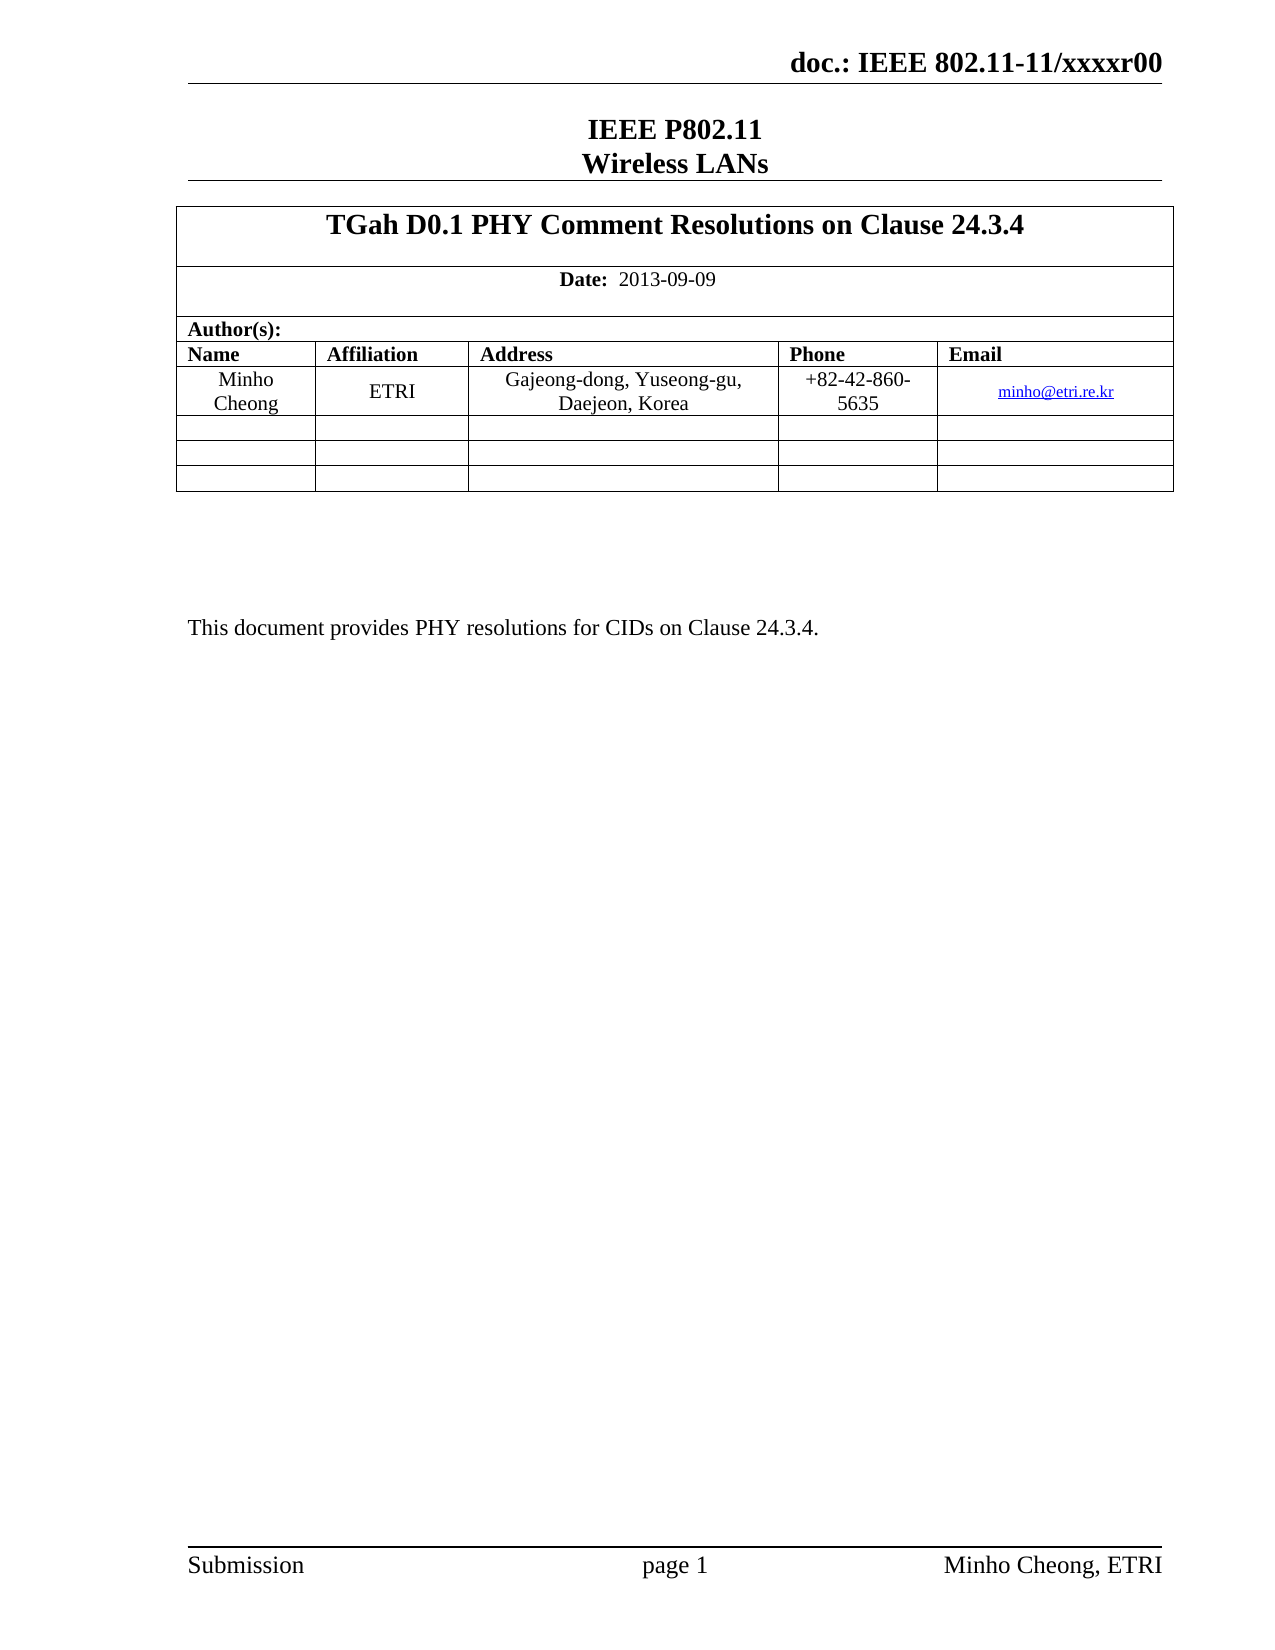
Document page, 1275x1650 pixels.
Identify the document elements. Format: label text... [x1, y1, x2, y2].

table_cell [938, 466, 1173, 491]
table_cell [316, 416, 468, 440]
table_cell [177, 466, 315, 491]
table_cell [779, 416, 937, 440]
table_cell Name [177, 342, 315, 366]
table_cell Date: 2013-09-09 [177, 267, 1173, 316]
table_header TGah D0.1 PHY Comment Resolutions on Clause 24.3.4 [177, 207, 1173, 266]
table_cell [469, 416, 778, 440]
table_cell +82-42-860-5635 [779, 367, 937, 415]
table_cell [469, 441, 778, 465]
table_cell [177, 441, 315, 465]
table_cell Author(s): [177, 317, 1173, 341]
table_cell Minho Cheong [177, 367, 315, 415]
table_cell Address [469, 342, 778, 366]
table_cell [779, 441, 937, 465]
table_cell minho@etri.re.kr [938, 367, 1173, 415]
table_cell [469, 466, 778, 491]
table_cell Affiliation [316, 342, 468, 366]
table_cell Phone [779, 342, 937, 366]
table_cell [316, 466, 468, 491]
table_cell Gajeong-dong, Yuseong-gu, Daejeon, Korea [469, 367, 778, 415]
table_cell [779, 466, 937, 491]
text IEEE P802.11 Wireless LANs [187, 112, 1162, 181]
table_cell [177, 416, 315, 440]
text This document provides PHY resolutions for CIDs on Clause 24.3.4. [187, 614, 1162, 640]
table_cell [316, 441, 468, 465]
table_cell [938, 441, 1173, 465]
table_cell ETRI [316, 367, 468, 415]
table_cell [938, 416, 1173, 440]
table_cell Email [938, 342, 1173, 366]
